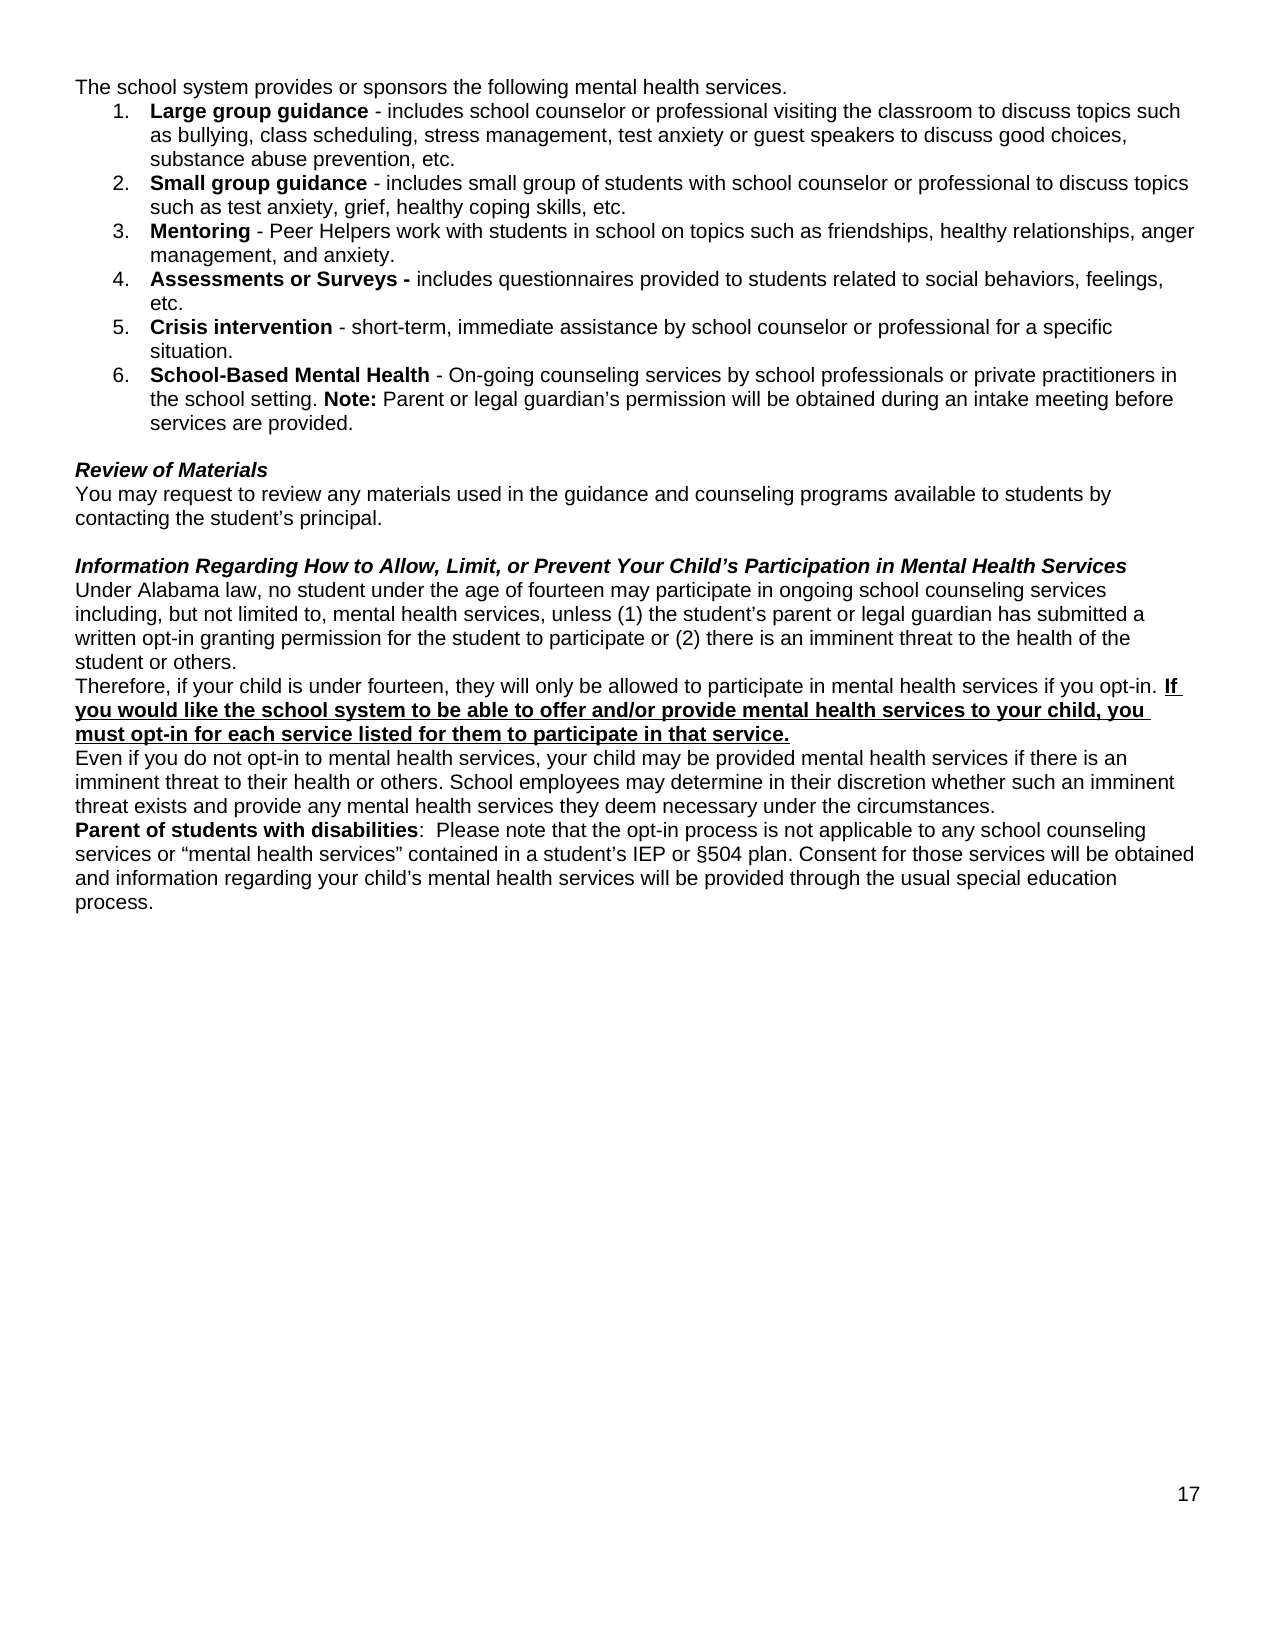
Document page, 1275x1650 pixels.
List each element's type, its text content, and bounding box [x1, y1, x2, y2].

text Parent of students with disabilities: Please note that the opt-in process is not applicable to any school counseling services or “mental health services” contained in a student’s IEP or §504 plan. Consent for those services will be obtained and information regarding your child’s mental health services will be provided through the usual special education process. [75, 818, 1200, 913]
text Review of Materials [75, 458, 1200, 482]
list Crisis intervention - short-term, immediate assistance by school counselor or professional for a specific situation. [112, 314, 1200, 362]
text The school system provides or sponsors the following mental health services. [75, 75, 1200, 99]
list Large group guidance - includes school counselor or professional visiting the classroom to discuss topics such as bullying, class scheduling, stress management, test anxiety or guest speakers to discuss good choices, substance abuse prevention, etc. [112, 99, 1200, 171]
list Small group guidance - includes small group of students with school counselor or professional to discuss topics such as test anxiety, grief, healthy coping skills, etc. [112, 171, 1200, 219]
list Mentoring - Peer Helpers work with students in school on topics such as friendships, healthy relationships, anger management, and anxiety. [112, 219, 1200, 267]
text Information Regarding How to Allow, Limit, or Prevent Your Child’s Participation in Mental Health Services [75, 554, 1200, 578]
list Assessments or Surveys - includes questionnaires provided to students related to social behaviors, feelings, etc. [112, 267, 1200, 314]
list School-Based Mental Health - On-going counseling services by school professionals or private practitioners in the school setting. Note: Parent or legal guardian’s permission will be obtained during an intake meeting before services are provided. [112, 362, 1200, 434]
text Under Alabama law, no student under the age of fourteen may participate in ongoing school counseling services including, but not limited to, mental health services, unless (1) the student’s parent or legal guardian has submitted a written opt-in granting permission for the student to participate or (2) there is an imminent threat to the health of the student or others. [75, 578, 1200, 674]
text Therefore, if your child is under fourteen, they will only be allowed to participate in mental health services if you opt-in. If you would like the school system to be able to offer and/or provide mental health services to your child, you must opt-in for each service listed for them to participate in that service. [75, 674, 1200, 746]
text You may request to review any materials used in the guidance and counseling programs available to students by contacting the student’s principal. [75, 482, 1200, 530]
text Even if you do not opt-in to mental health services, your child may be provided mental health services if there is an imminent threat to their health or others. School employees may determine in their discretion whether such an imminent threat exists and provide any mental health services they deem necessary under the circumstances. [75, 746, 1200, 818]
